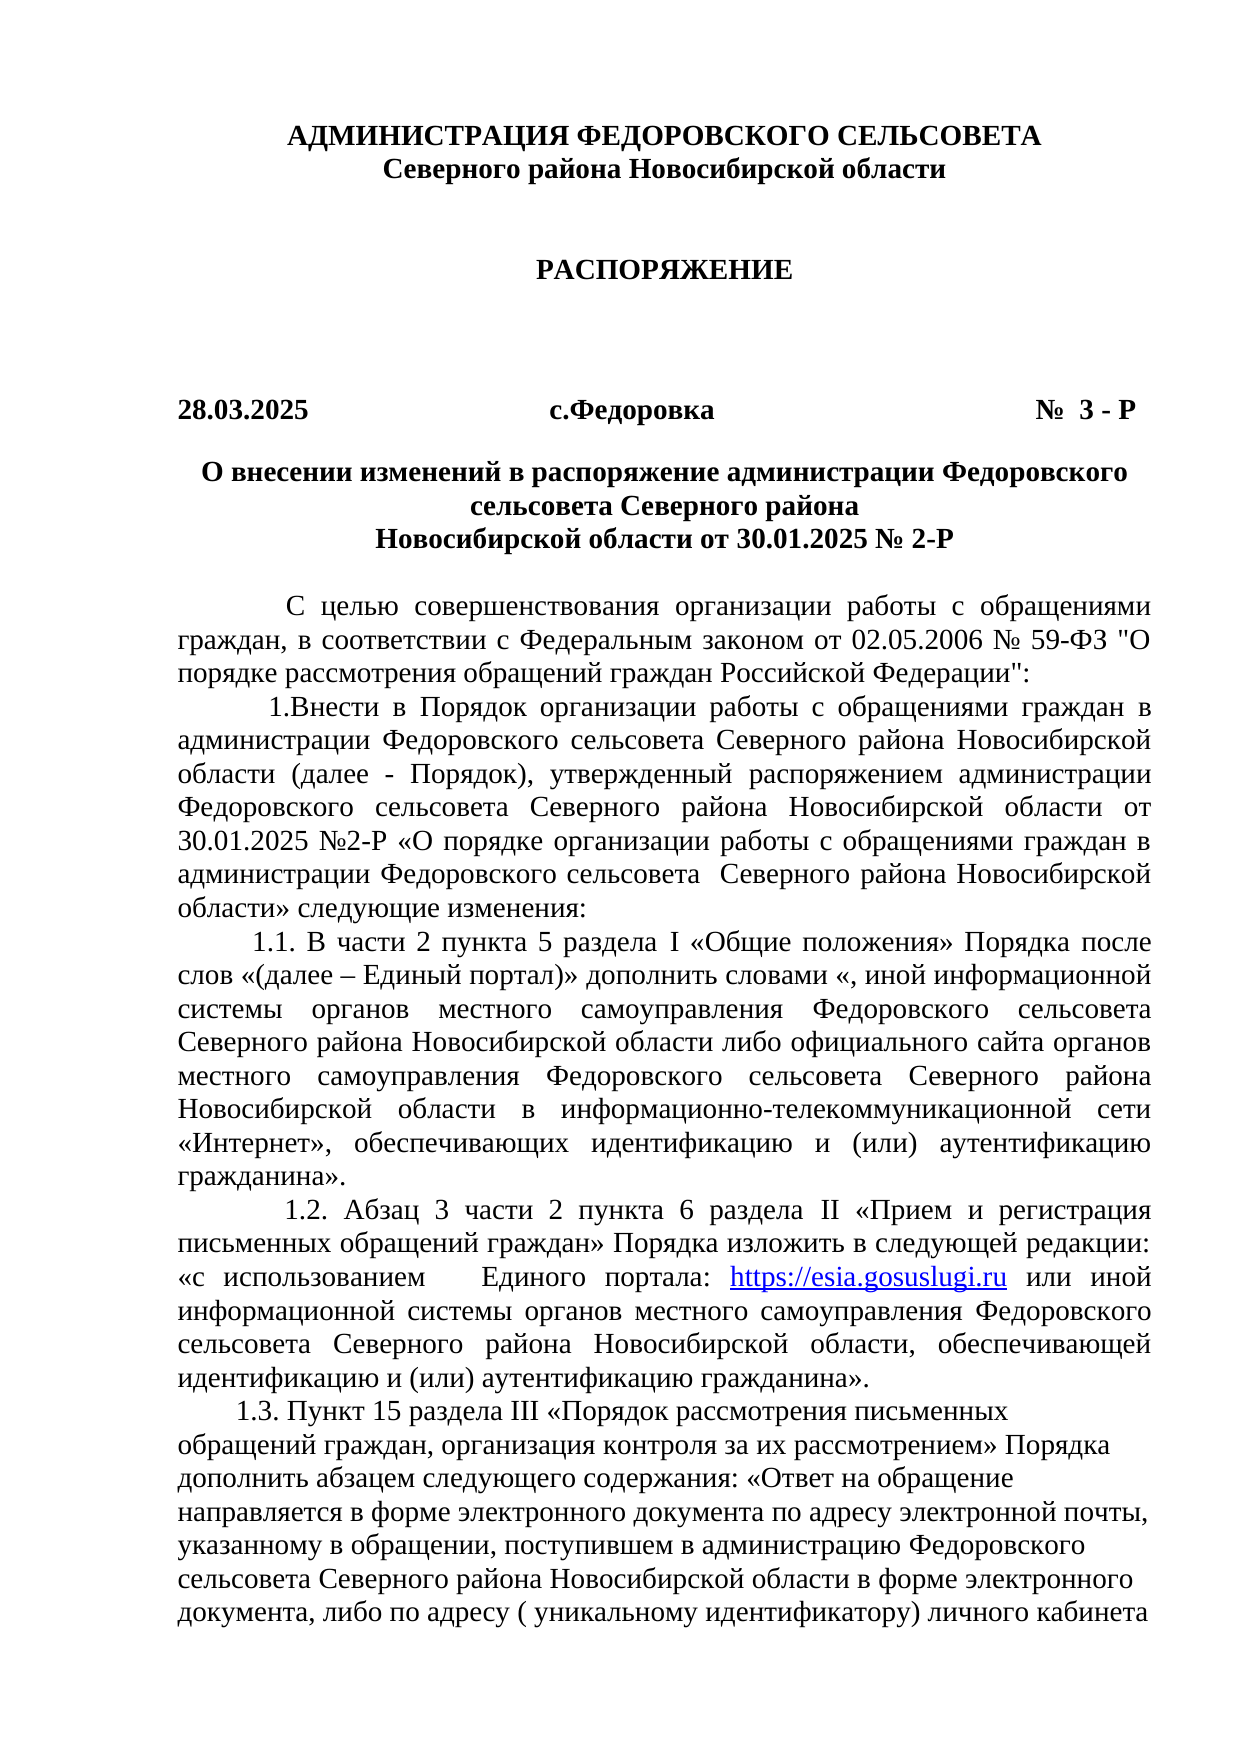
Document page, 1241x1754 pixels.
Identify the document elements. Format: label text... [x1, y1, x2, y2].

text 1.1. В части 2 пункта 5 раздела I «Общие положения» Порядка после слов «(далее – Единый портал)» дополнить словами «, иной информационной системы органов местного самоуправления Федоровского сельсовета Северного района Новосибирской области либо официального сайта органов местного самоуправления Федоровского сельсовета Северного района Новосибирской области в информационно-телекоммуникационной сети «Интернет», обеспечивающих идентификацию и (или) аутентификацию гражданина». [177, 924, 1152, 1192]
text С целью совершенствования организации работы с обращениями граждан, в соответствии с Федеральным законом от 02.05.2006 № 59-ФЗ "О порядке рассмотрения обращений граждан Российской Федерации": [177, 588, 1152, 689]
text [177, 1393, 1152, 1628]
text О внесении изменений в распоряжение администрации Федоровского сельсовета Северного района [177, 454, 1152, 521]
text 1.Внести в Порядок организации работы с обращениями граждан в администрации Федоровского сельсовета Северного района Новосибирской области (далее - Порядок), утвержденный распоряжением администрации Федоровского сельсовета Северного района Новосибирской области от 30.01.2025 №2-Р «О порядке организации работы с обращениями граждан в администрации Федоровского сельсовета Северного района Новосибирской области» следующие изменения: [177, 689, 1152, 924]
text 28.03.2025 с.Федоровка № 3 - Р [177, 392, 1152, 425]
text РАСПОРЯЖЕНИЕ [177, 252, 1152, 286]
text Северного района Новосибирской области [177, 152, 1152, 185]
text 1.2. Абзац 3 части 2 пункта 6 раздела II «Прием и регистрация письменных обращений граждан» Порядка изложить в следующей редакции: «с использованием Единого портала: https://esia.gosuslugi.ru или иной информационной системы органов местного самоуправления Федоровского сельсовета Северного района Новосибирской области, обеспечивающей идентификацию и (или) аутентификацию гражданина». [177, 1192, 1152, 1393]
text Новосибирской области от 30.01.2025 № 2-Р [177, 521, 1152, 555]
text АДМИНИСТРАЦИЯ ФЕДОРОВСКОГО СЕЛЬСОВЕТА [177, 118, 1152, 152]
